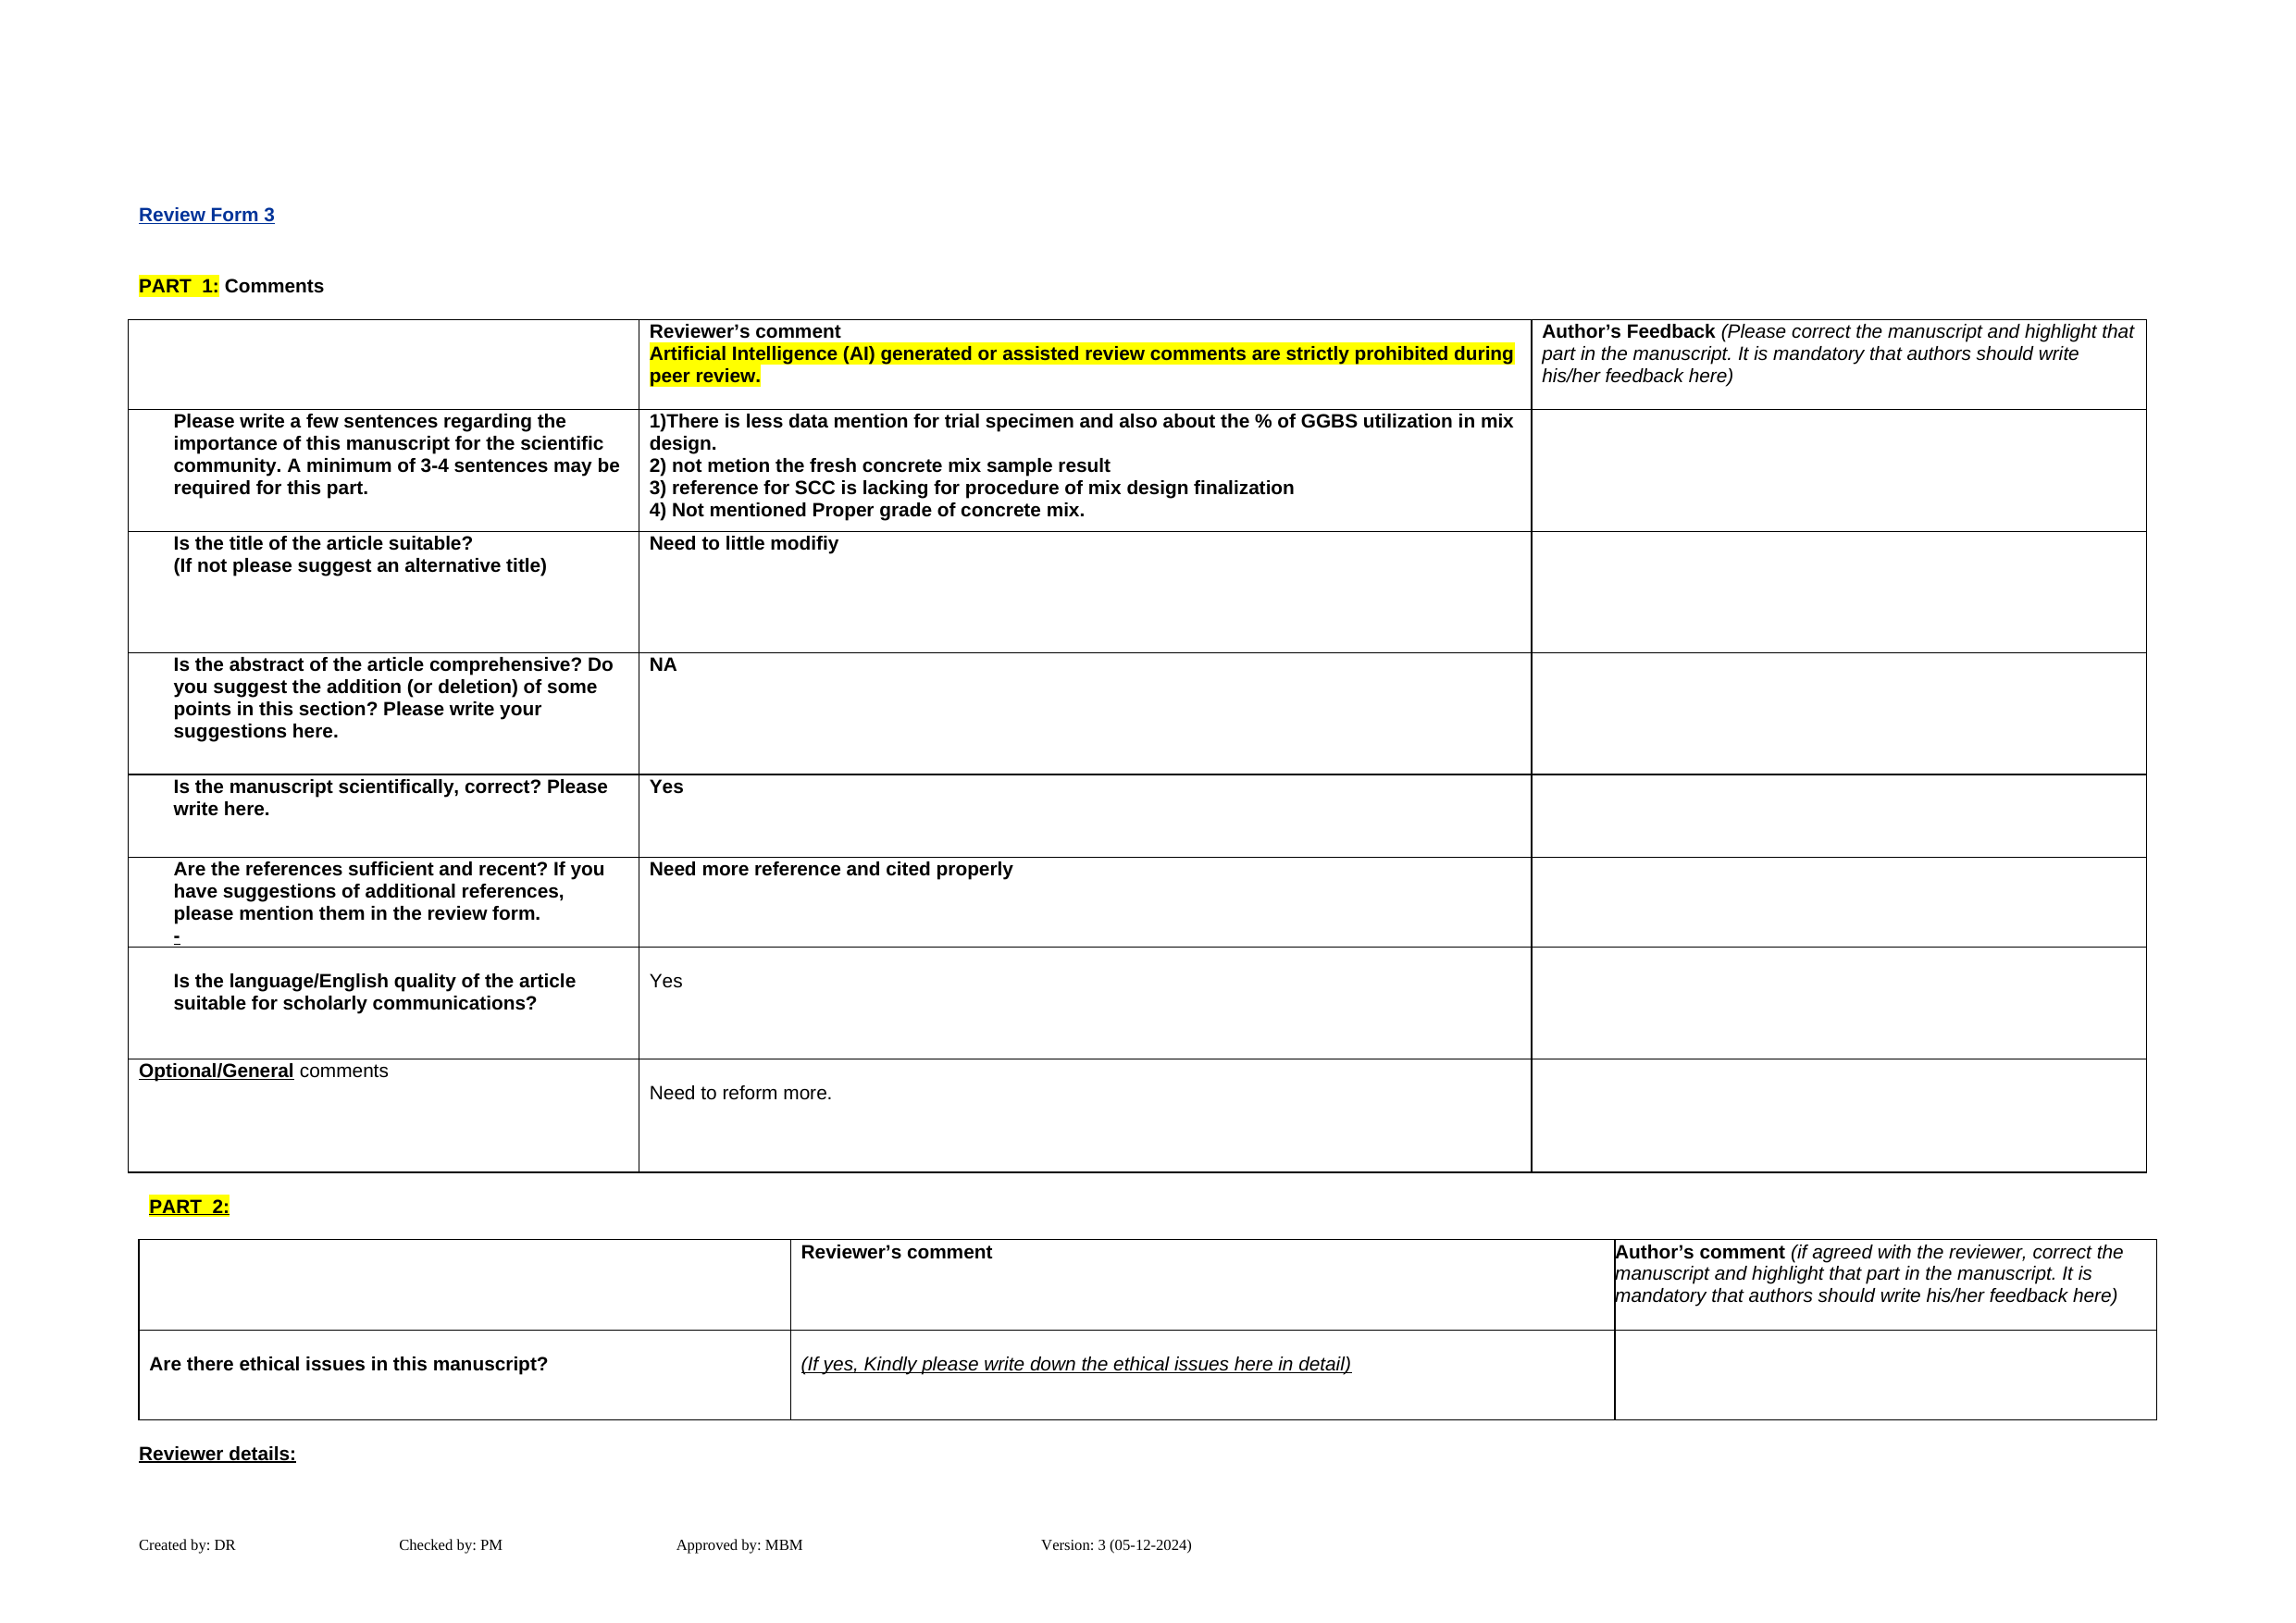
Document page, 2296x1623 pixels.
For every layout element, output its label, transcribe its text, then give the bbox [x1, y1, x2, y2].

table_cell Reviewer’s comment Artificial Intelligence (AI) generated or assisted review comments are strictly prohibited during peer review. [639, 320, 1531, 409]
table_cell Author’s Feedback (Please correct the manuscript and highlight that part in the manuscript. It is mandatory that authors should write his/her feedback here) [1533, 320, 2146, 409]
table_cell [1533, 858, 2146, 947]
table_cell [140, 1240, 790, 1330]
table_header PART 2: [139, 1195, 2156, 1239]
table_cell Are there ethical issues in this manuscript? [140, 1331, 790, 1419]
table_cell Is the abstract of the article comprehensive? Do you suggest the addition (or deletion) of some points in this section? Please write your suggestions here. [129, 653, 639, 774]
table_cell [1533, 948, 2146, 1059]
table_header PART 1: Comments [129, 275, 2146, 319]
table_cell Reviewer’s comment [791, 1240, 1614, 1330]
table_cell [1616, 1331, 2156, 1419]
table_cell Yes [639, 775, 1531, 857]
table_cell Optional/General comments [129, 1059, 639, 1171]
table_cell Are the references sufficient and recent? If you have suggestions of additional references, please mention them in the review form. - [129, 858, 639, 947]
table_cell Author’s comment (if agreed with the reviewer, correct the manuscript and highlight that part in the manuscript. It is mandatory that authors should write his/her feedback here) [1616, 1240, 2156, 1330]
table_cell [1533, 532, 2146, 652]
table_cell Is the title of the article suitable? (If not please suggest an alternative title) [129, 532, 639, 652]
text Reviewer details: [139, 1442, 2156, 1464]
table_cell NA [639, 653, 1531, 774]
table_cell 1)There is less data mention for trial specimen and also about the % of GGBS utilization in mix design. 2) not metion the fresh concrete mix sample result 3) reference for SCC is lacking for procedure of mix design finalization 4) Not mentioned Proper grade of concrete mix. [639, 410, 1531, 530]
table_cell Need to little modifiy [639, 532, 1531, 652]
table_cell Yes [639, 948, 1531, 1059]
table_cell Need more reference and cited properly [639, 858, 1531, 947]
table_cell [1533, 410, 2146, 530]
table_cell Need to reform more. [639, 1059, 1531, 1171]
table_cell [1533, 775, 2146, 857]
table_cell [1533, 1059, 2146, 1171]
table_cell Is the language/English quality of the article suitable for scholarly communications? [129, 948, 639, 1059]
table_cell Please write a few sentences regarding the importance of this manuscript for the scientific community. A minimum of 3-4 sentences may be required for this part. [129, 410, 639, 530]
table_cell Is the manuscript scientifically, correct? Please write here. [129, 775, 639, 857]
table_cell (If yes, Kindly please write down the ethical issues here in detail) [791, 1331, 1614, 1419]
table_cell [1533, 653, 2146, 774]
table_cell [129, 320, 639, 409]
